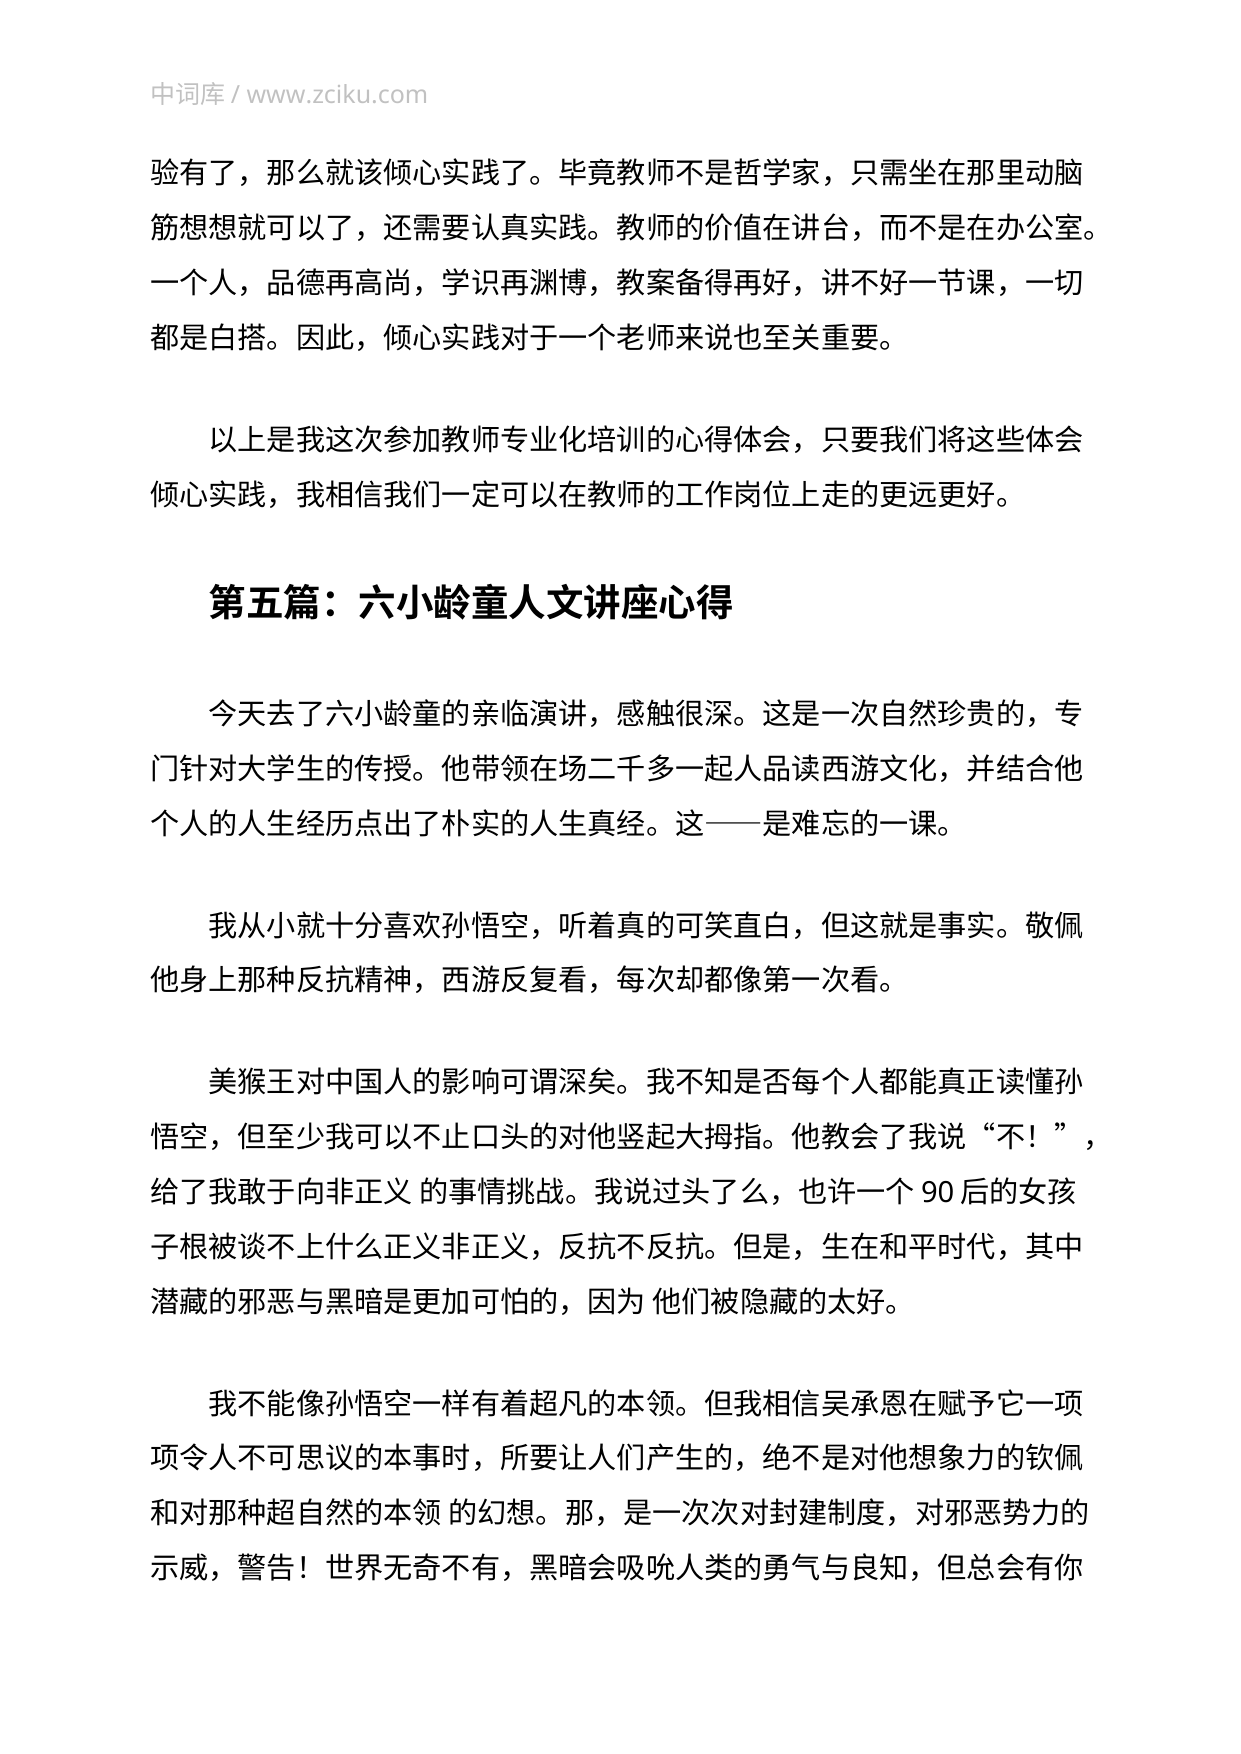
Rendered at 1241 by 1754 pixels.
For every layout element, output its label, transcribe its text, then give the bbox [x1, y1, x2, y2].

text 美猴王对中国人的影响可谓深矣。我不知是否每个人都能真正读懂孙悟空，但至少我可以不止口头的对他竖起大拇指。他教会了我说“不！”，给了我敢于向非正义 的事情挑战。我说过头了么，也许一个90后的女孩子根被谈不上什么正义非正义，反抗不反抗。但是，生在和平时代，其中潜藏的邪恶与黑暗是更加可怕的，因为 他们被隐藏的太好。 [150, 1059, 1090, 1321]
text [150, 150, 1090, 357]
text 以上是我这次参加教师专业化培训的心得体会，只要我们将这些体会倾心实践，我相信我们一定可以在教师的工作岗位上走的更远更好。 [150, 416, 1090, 514]
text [150, 1380, 1090, 1587]
text 今天去了六小龄童的亲临演讲，感触很深。这是一次自然珍贵的，专门针对大学生的传授。他带领在场二千多一起人品读西游文化，并结合他个人的人生经历点出了朴实的人生真经。这——是难忘的一课。 [150, 691, 1090, 843]
text 第五篇：六小龄童人文讲座心得 [150, 573, 1090, 627]
text 我从小就十分喜欢孙悟空，听着真的可笑直白，但这就是事实。敬佩他身上那种反抗精神，西游反复看，每次却都像第一次看。 [150, 902, 1090, 999]
